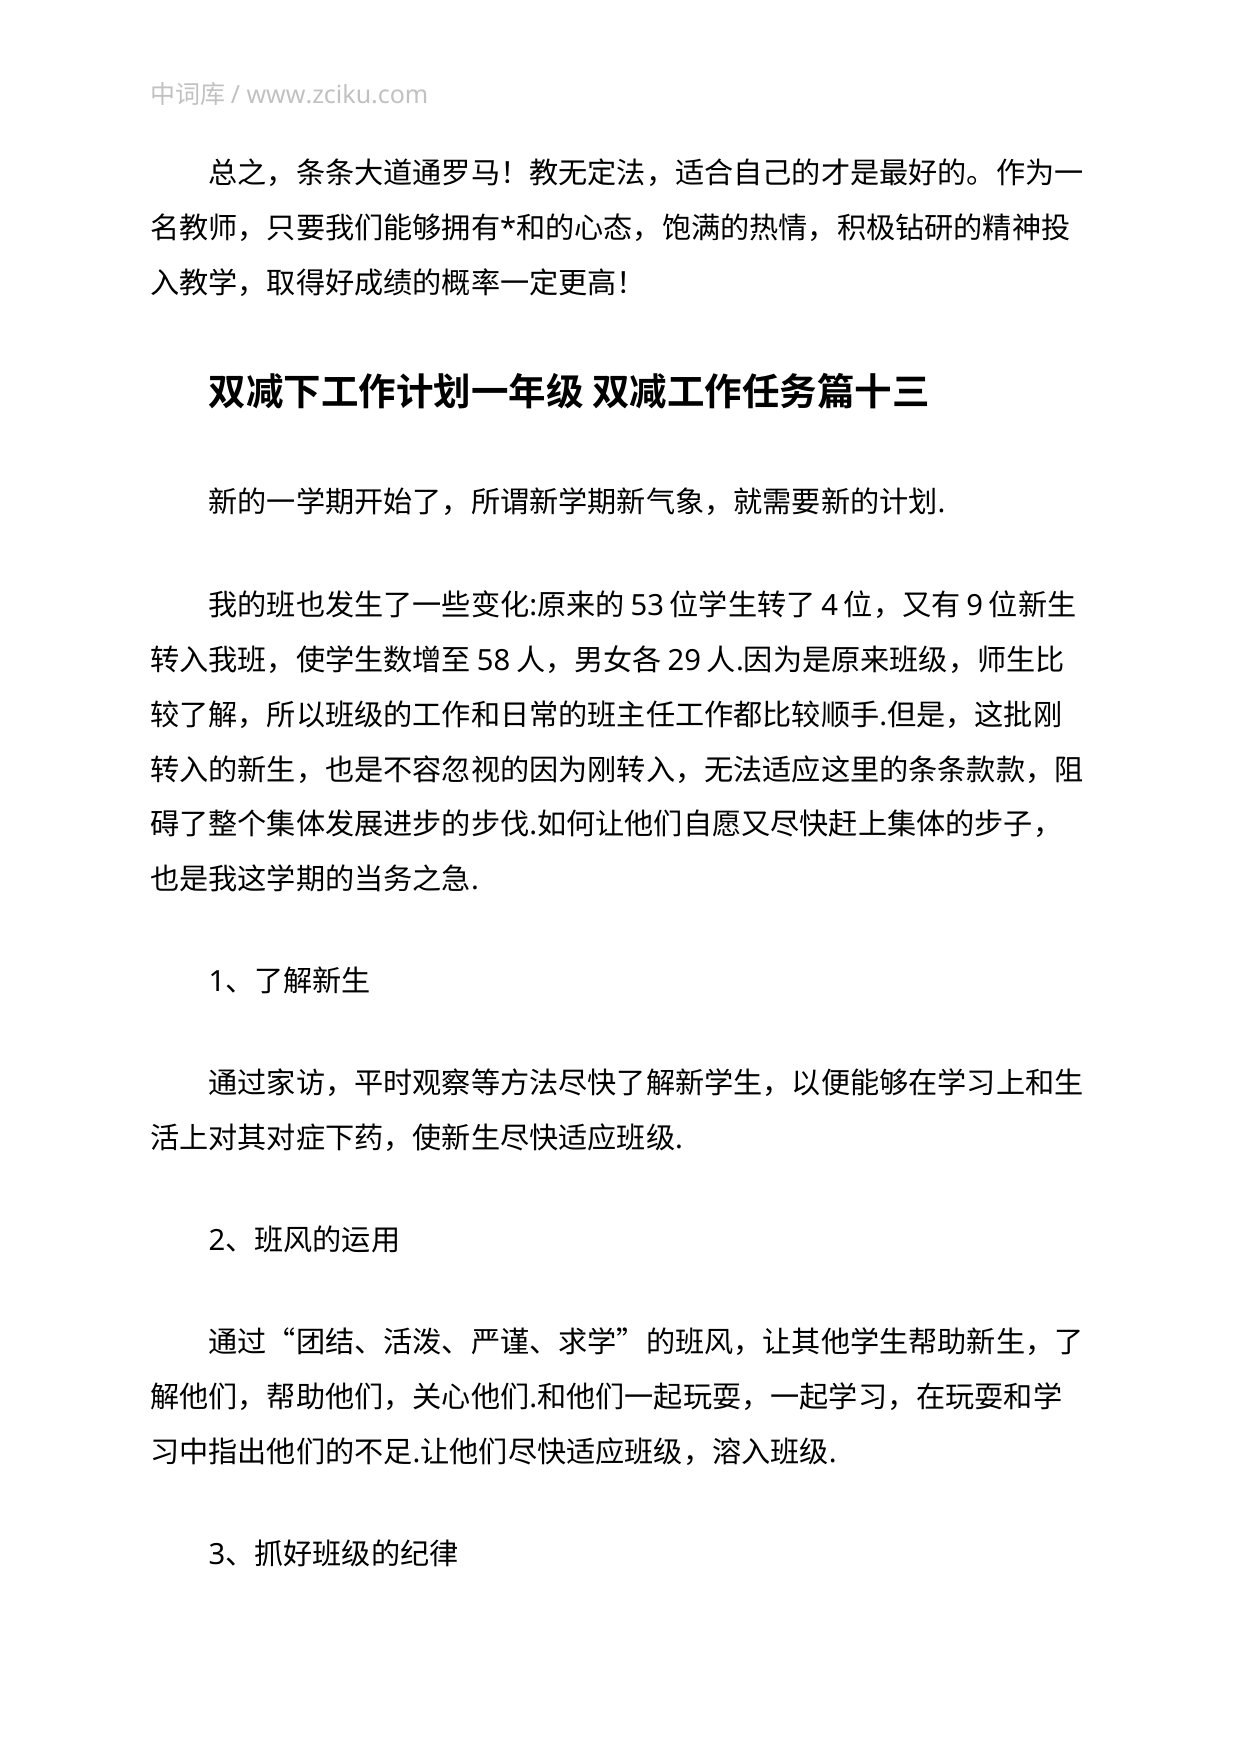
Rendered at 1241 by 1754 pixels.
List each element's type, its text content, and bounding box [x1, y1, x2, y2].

text 通过家访，平时观察等方法尽快了解新学生，以便能够在学习上和生活上对其对症下药，使新生尽快适应班级. [150, 1060, 1090, 1157]
text 通过“团结、活泼、严谨、求学”的班风，让其他学生帮助新生，了解他们，帮助他们，关心他们.和他们一起玩耍，一起学习，在玩耍和学习中指出他们的不足.让他们尽快适应班级，溶入班级. [150, 1319, 1090, 1471]
text 2、班风的运用 [150, 1217, 1090, 1259]
text 双减下工作计划一年级 双减工作任务篇十三 [150, 362, 1090, 416]
text 总之，条条大道通罗马！教无定法，适合自己的才是最好的。作为一名教师，只要我们能够拥有*和的心态，饱满的热情，积极钻研的精神投入教学，取得好成绩的概率一定更高！ [150, 150, 1090, 302]
text 1、了解新生 [150, 958, 1090, 1000]
text 新的一学期开始了，所谓新学期新气象，就需要新的计划. [150, 479, 1090, 521]
text 我的班也发生了一些变化:原来的53位学生转了4位，又有9位新生转入我班，使学生数增至58人，男女各29人.因为是原来班级，师生比较了解，所以班级的工作和日常的班主任工作都比较顺手.但是，这批刚转入的新生，也是不容忽视的因为刚转入，无法适应这里的条条款款，阻碍了整个集体发展进步的步伐.如何让他们自愿又尽快赶上集体的步子，也是我这学期的当务之急. [150, 581, 1090, 898]
text 3、抓好班级的纪律 [150, 1531, 1090, 1573]
